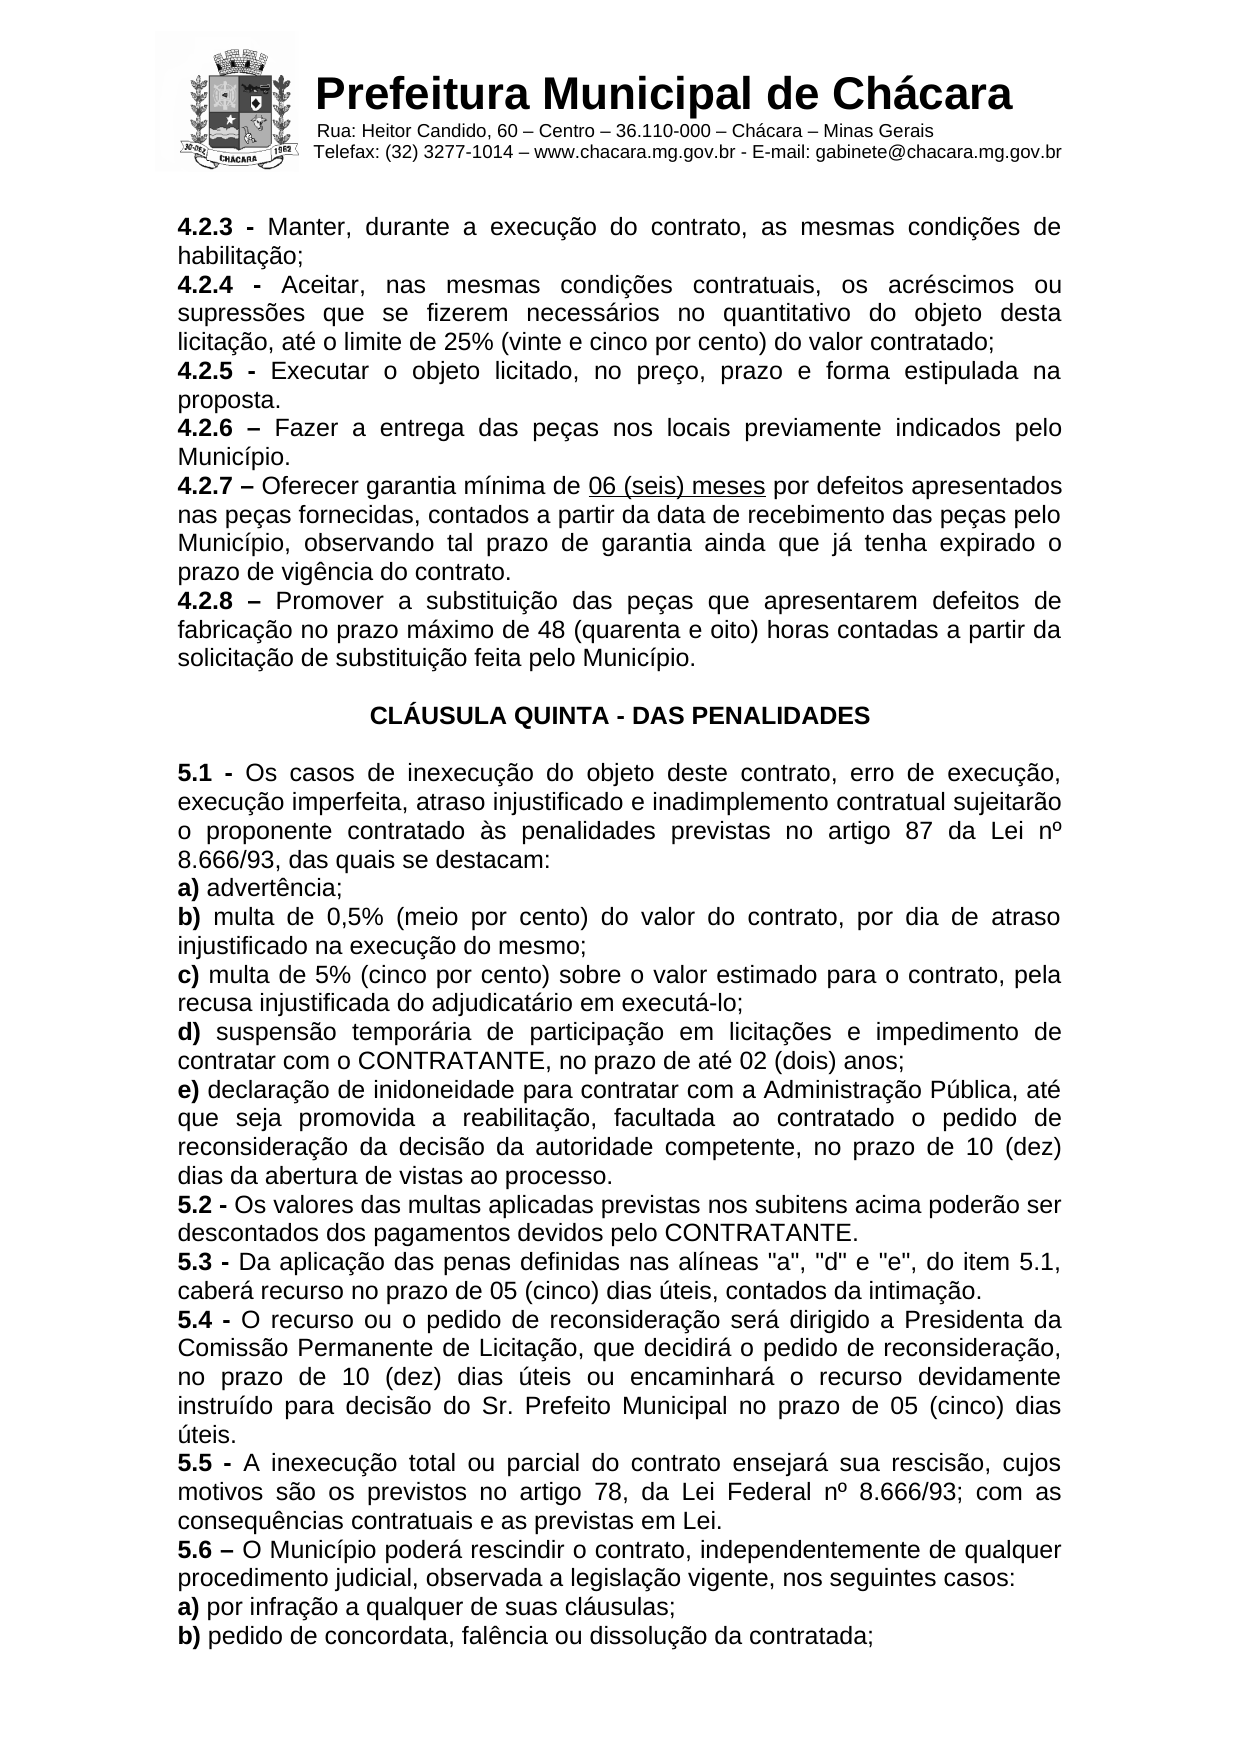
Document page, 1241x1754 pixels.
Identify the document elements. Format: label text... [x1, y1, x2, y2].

text c) multa de 5% (cinco por cento) sobre o valor estimado para o contrato, pela recusa injustificada do adjudicatário em executá-lo; [177, 960, 1063, 1017]
text 5.1 - Os casos de inexecução do objeto deste contrato, erro de execução, execução imperfeita, atraso injustificado e inadimplemento contratual sujeitarão o proponente contratado às penalidades previstas no artigo 87 da Lei nº 8.666/93, das quais se destacam: [177, 758, 1063, 873]
text 4.2.5 - Executar o objeto licitado, no preço, prazo e forma estipulada na proposta. [177, 356, 1063, 413]
text a) advertência; [177, 873, 1063, 902]
text 4.2.8 – Promover a substituição das peças que apresentarem defeitos de fabricação no prazo máximo de 48 (quarenta e oito) horas contadas a partir da solicitação de substituição feita pelo Município. [177, 586, 1063, 672]
text CLÁUSULA QUINTA - DAS PENALIDADES [177, 701, 1063, 730]
text a) por infração a qualquer de suas cláusulas; [177, 1592, 1063, 1621]
text b) pedido de concordata, falência ou dissolução da contratada; [177, 1621, 1063, 1650]
text 4.2.7 – Oferecer garantia mínima de 06 (seis) meses por defeitos apresentados nas peças fornecidas, contados a partir da data de recebimento das peças pelo Município, observando tal prazo de garantia ainda que já tenha expirado o prazo de vigência do contrato. [177, 471, 1063, 586]
text 5.4 - O recurso ou o pedido de reconsideração será dirigido a Presidenta da Comissão Permanente de Licitação, que decidirá o pedido de reconsideração, no prazo de 10 (dez) dias úteis ou encaminhará o recurso devidamente instruído para decisão do Sr. Prefeito Municipal no prazo de 05 (cinco) dias úteis. [177, 1305, 1063, 1448]
text b) multa de 0,5% (meio por cento) do valor do contrato, por dia de atraso injustificado na execução do mesmo; [177, 902, 1063, 960]
text 5.6 – O Município poderá rescindir o contrato, independentemente de qualquer procedimento judicial, observada a legislação vigente, nos seguintes casos: [177, 1535, 1063, 1592]
text 4.2.3 - Manter, durante a execução do contrato, as mesmas condições de habilitação; [177, 212, 1063, 270]
text e) declaração de inidoneidade para contratar com a Administração Pública, até que seja promovida a reabilitação, facultada ao contratado o pedido de reconsideração da decisão da autoridade competente, no prazo de 10 (dez) dias da abertura de vistas ao processo. [177, 1075, 1063, 1190]
text 5.5 - A inexecução total ou parcial do contrato ensejará sua rescisão, cujos motivos são os previstos no artigo 78, da Lei Federal nº 8.666/93; com as consequências contratuais e as previstas em Lei. [177, 1448, 1063, 1535]
text 4.2.4 - Aceitar, nas mesmas condições contratuais, os acréscimos ou supressões que se fizerem necessários no quantitativo do objeto desta licitação, até o limite de 25% (vinte e cinco por cento) do valor contratado; [177, 270, 1063, 356]
text 5.3 - Da aplicação das penas definidas nas alíneas "a", "d" e "e", do item 5.1, caberá recurso no prazo de 05 (cinco) dias úteis, contados da intimação. [177, 1247, 1063, 1305]
text d) suspensão temporária de participação em licitações e impedimento de contratar com o CONTRATANTE, no prazo de até 02 (dois) anos; [177, 1017, 1063, 1075]
text 4.2.6 – Fazer a entrega das peças nos locais previamente indicados pelo Município. [177, 413, 1063, 471]
text 5.2 - Os valores das multas aplicadas previstas nos subitens acima poderão ser descontados dos pagamentos devidos pelo CONTRATANTE. [177, 1190, 1063, 1247]
